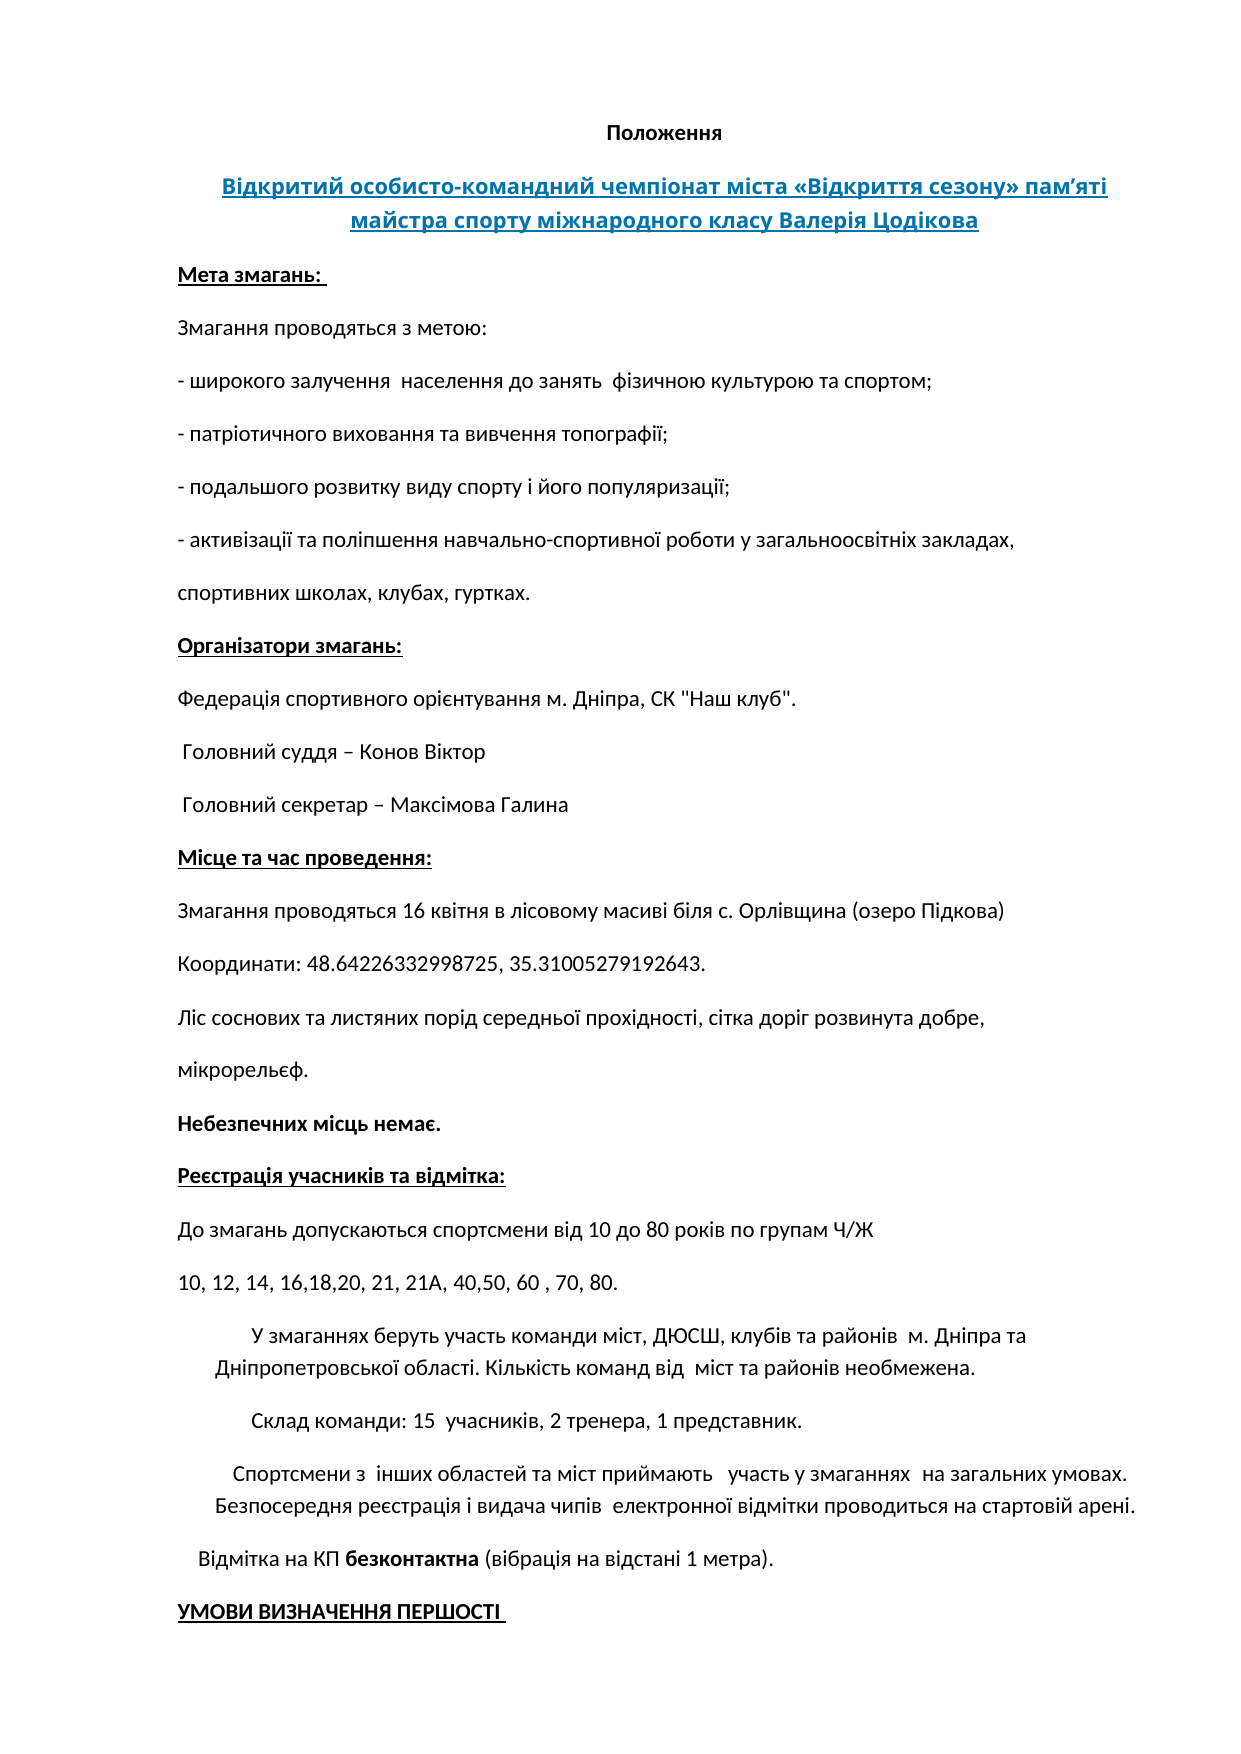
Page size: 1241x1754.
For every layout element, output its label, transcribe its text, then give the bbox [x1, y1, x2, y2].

text Реєстрація учасників та відмітка: [177, 1162, 1152, 1190]
text спортивних школах, клубах, гуртках. [177, 578, 1152, 606]
text мікрорельєф. [177, 1056, 1152, 1084]
text Змагання проводяться 16 квітня в лісовому масиві біля с. Орлівщина (озеро Підкова) [177, 897, 1152, 924]
text Небезпечних місць немає. [177, 1109, 1152, 1137]
text 10, 12, 14, 16,18,20, 21, 21А, 40,50, 60 , 70, 80. [177, 1268, 1152, 1296]
text УМОВИ ВИЗНАЧЕННЯ ПЕРШОСТІ [177, 1597, 1152, 1625]
text Змагання проводяться з метою: [177, 313, 1152, 341]
text - патріотичного виховання та вивчення топографії; [177, 419, 1152, 447]
text Головний секретар – Максімова Галина [177, 791, 1152, 818]
text Мета змагань: [177, 260, 1152, 288]
text - широкого залучення населення до занять фізичною культурою та спортом; [177, 366, 1152, 394]
text Федерація спортивного орієнтування м. Дніпра, СК "Наш клуб". [177, 684, 1152, 712]
text - подальшого розвитку виду спорту і його популяризації; [177, 472, 1152, 500]
text Головний суддя – Конов Віктор [177, 737, 1152, 766]
text До змагань допускаються спортсмени від 10 до 80 років по групам Ч/Ж [177, 1215, 1152, 1243]
text Відмітка на КП безконтактна (вібрація на відстані 1 метра). [177, 1544, 1152, 1572]
text Організатори змагань: [177, 631, 1152, 659]
text Місце та час проведення: [177, 843, 1152, 872]
text Ліс соснових та листяних порід середньої прохідності, сітка доріг розвинута добре, [177, 1003, 1152, 1031]
text Склад команди: 15 учасників, 2 тренера, 1 представник. [215, 1406, 1152, 1434]
text Відкритий особисто-командний чемпіонат міста «Відкриття сезону» пам’яті майстра спорту міжнародного класу Валерія Цодікова [177, 171, 1152, 235]
text У змаганнях беруть участь команди міст, ДЮСШ, клубів та районів м. Дніпра та Дніпропетровської області. Кількість команд від міст та районів необмежена. [215, 1321, 1152, 1381]
text - активізації та поліпшення навчально-спортивної роботи у загальноосвітніх закладах, [177, 525, 1152, 553]
text Координати: 48.64226332998725, 35.31005279192643. [177, 949, 1152, 978]
text Спортсмени з інших областей та міст приймають участь у змаганнях на загальних умовах. Безпосередня реєстрація і видача чипів електронної відмітки проводиться на стартовій арені. [207, 1459, 1152, 1519]
text Положення [177, 118, 1152, 146]
